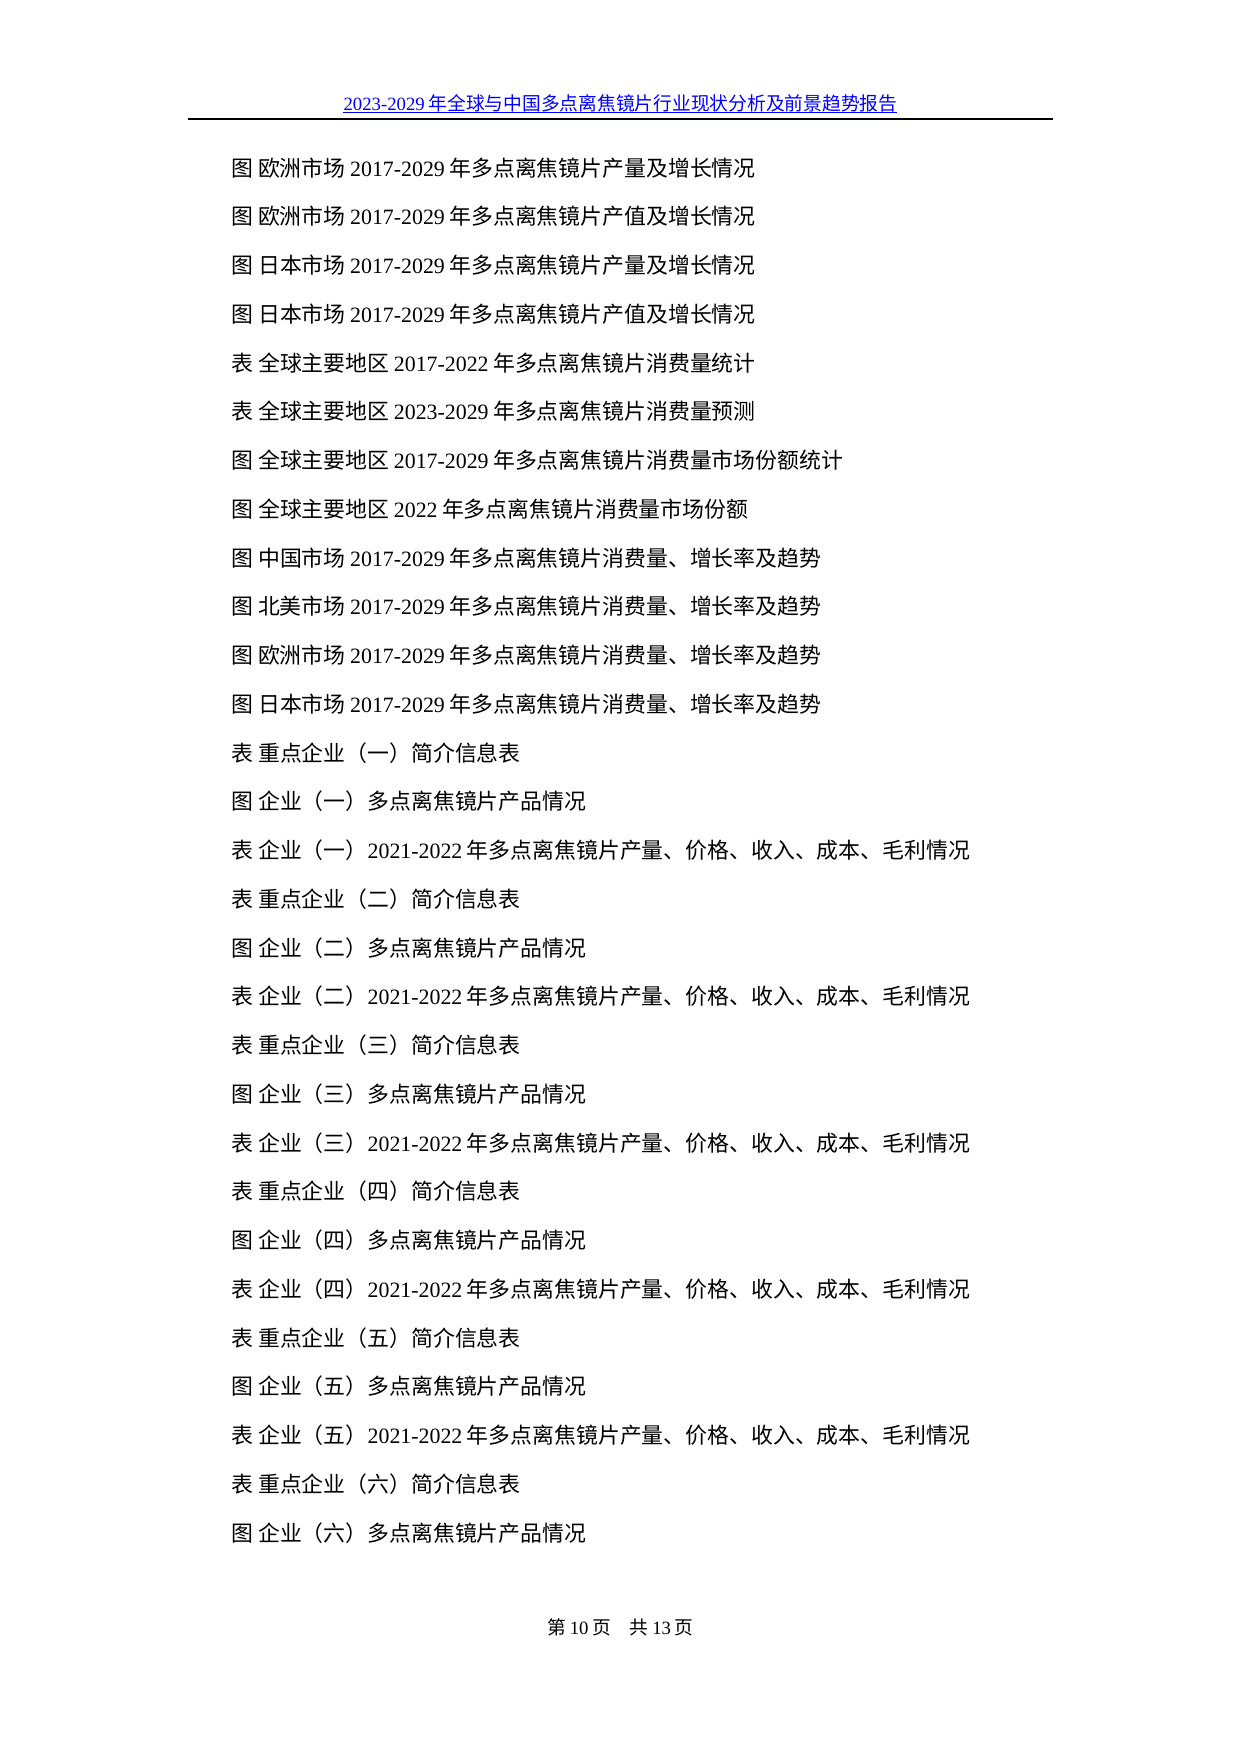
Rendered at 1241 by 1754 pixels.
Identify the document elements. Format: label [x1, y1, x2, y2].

text [187, 150, 1053, 1548]
